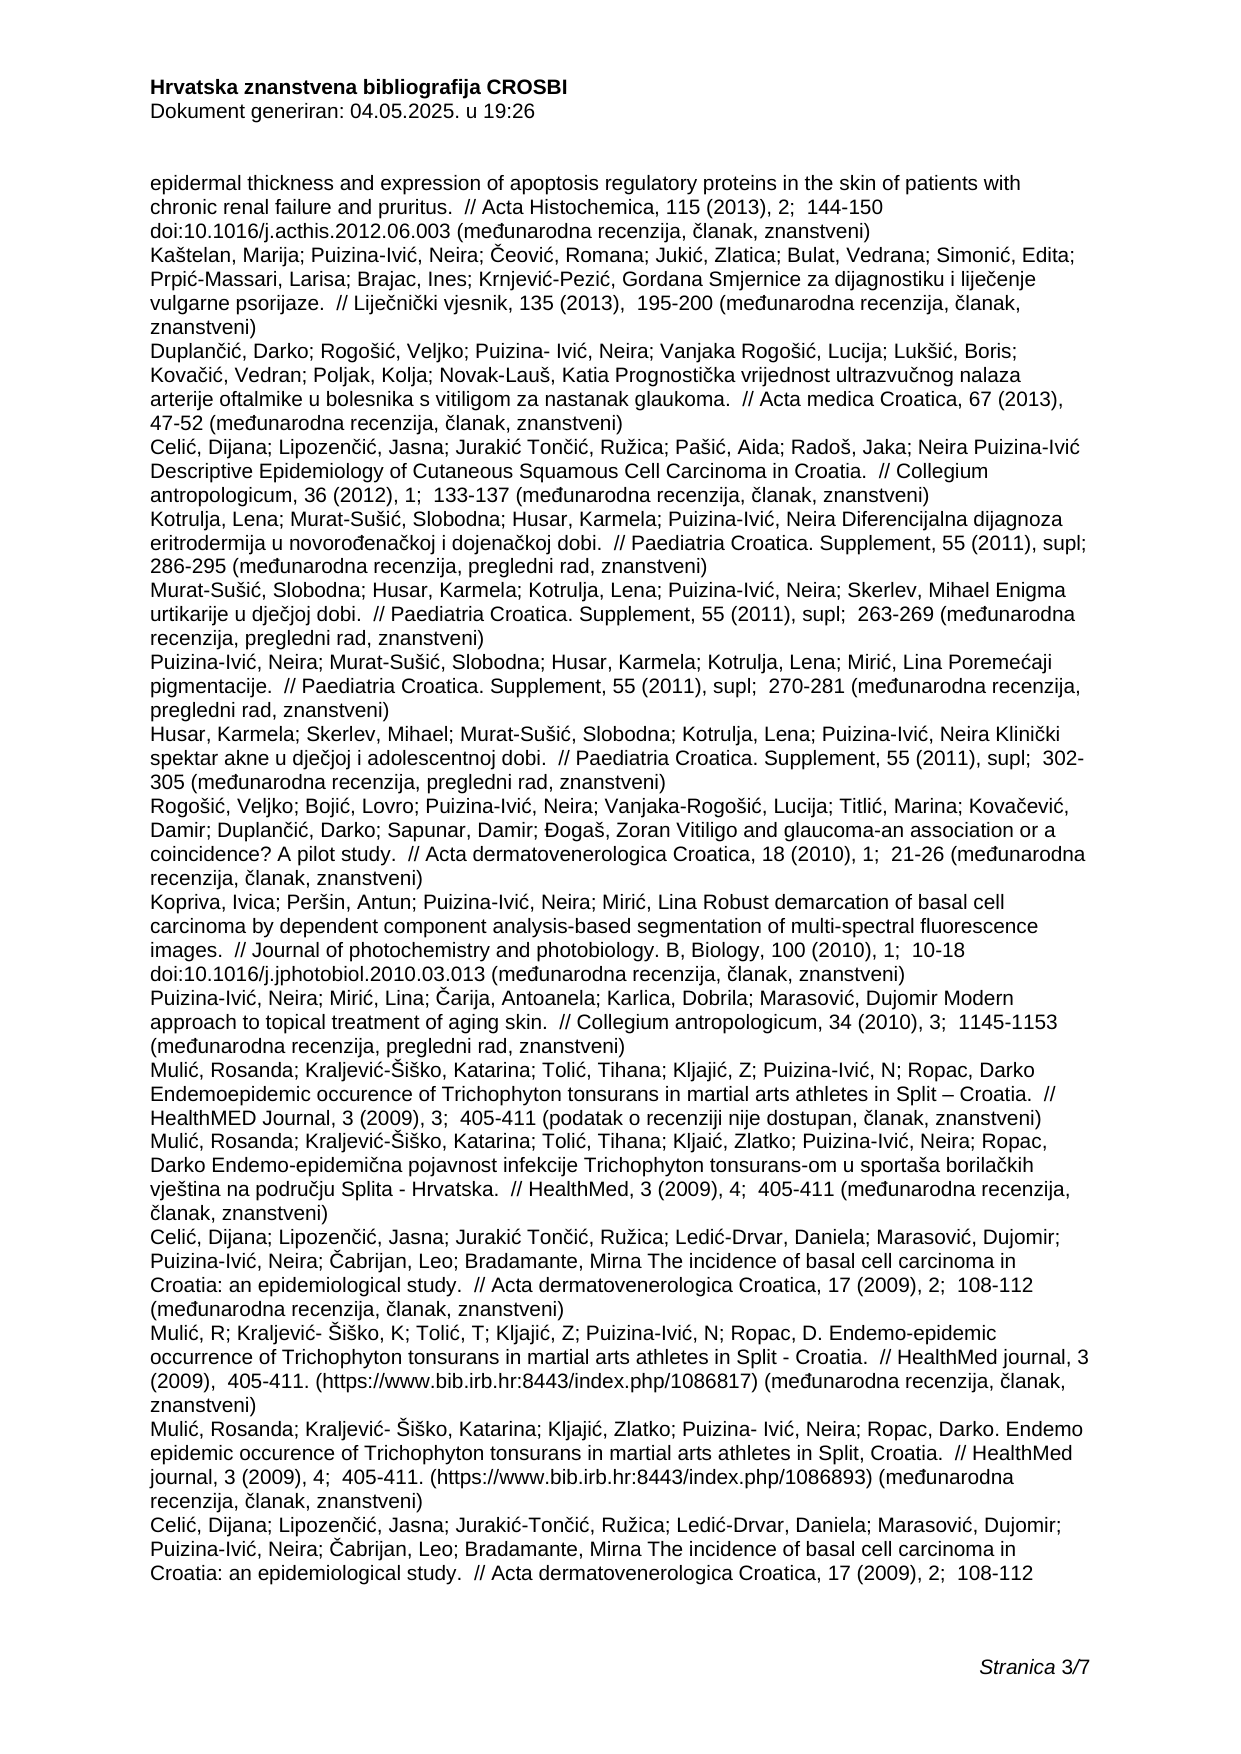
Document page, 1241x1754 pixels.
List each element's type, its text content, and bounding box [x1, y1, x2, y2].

text Rogošić, Veljko; Bojić, Lovro; Puizina-Ivić, Neira; Vanjaka-Rogošić, Lucija; Titlić, Marina; Kovačević, Damir; Duplančić, Darko; Sapunar, Damir; Đogaš, Zoran [150, 794, 1090, 890]
text Duplančić, Darko; Rogošić, Veljko; Puizina- Ivić, Neira; Vanjaka Rogošić, Lucija; Lukšić, Boris; Kovačić, Vedran; Poljak, Kolja; Novak-Lauš, Katia [150, 339, 1090, 434]
text Puizina-Ivić, Neira; Murat-Sušić, Slobodna; Husar, Karmela; Kotrulja, Lena; Mirić, Lina [150, 650, 1090, 722]
text Puizina-Ivić, Neira; Mirić, Lina; Čarija, Antoanela; Karlica, Dobrila; Marasović, Dujomir [150, 986, 1090, 1057]
text Kotrulja, Lena; Murat-Sušić, Slobodna; Husar, Karmela; Puizina-Ivić, Neira [150, 506, 1090, 578]
text Celić, Dijana; Lipozenčić, Jasna; Jurakić Tončić, Ružica; Pašić, Aida; Radoš, Jaka; Neira Puizina-Ivić [150, 434, 1090, 506]
text Mulić, Rosanda; Kraljević-Šiško, Katarina; Tolić, Tihana; Kljaić, Zlatko; Puizina-Ivić, Neira; Ropac, Darko [150, 1129, 1090, 1225]
text Mulić, Rosanda; Kraljević- Šiško, Katarina; Kljajić, Zlatko; Puizina- Ivić, Neira; Ropac, Darko. [150, 1417, 1090, 1513]
text Murat-Sušić, Slobodna; Husar, Karmela; Kotrulja, Lena; Puizina-Ivić, Neira; Skerlev, Mihael [150, 578, 1090, 650]
text Mulić, Rosanda; Kraljević-Šiško, Katarina; Tolić, Tihana; Kljajić, Z; Puizina-Ivić, N; Ropac, Darko [150, 1057, 1090, 1129]
text Celić, Dijana; Lipozenčić, Jasna; Jurakić Tončić, Ružica; Ledić-Drvar, Daniela; Marasović, Dujomir; Puizina-Ivić, Neira; Čabrijan, Leo; Bradamante, Mirna [150, 1225, 1090, 1321]
text Kaštelan, Marija; Puizina-Ivić, Neira; Čeović, Romana; Jukić, Zlatica; Bulat, Vedrana; Simonić, Edita; Prpić-Massari, Larisa; Brajac, Ines; Krnjević-Pezić, Gordana [150, 243, 1090, 339]
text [150, 1513, 1090, 1584]
text Kopriva, Ivica; Peršin, Antun; Puizina-Ivić, Neira; Mirić, Lina [150, 890, 1090, 986]
text Mulić, R; Kraljević- Šiško, K; Tolić, T; Kljajić, Z; Puizina-Ivić, N; Ropac, D. [150, 1321, 1090, 1417]
text Husar, Karmela; Skerlev, Mihael; Murat-Sušić, Slobodna; Kotrulja, Lena; Puizina-Ivić, Neira [150, 722, 1090, 794]
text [150, 171, 1090, 243]
